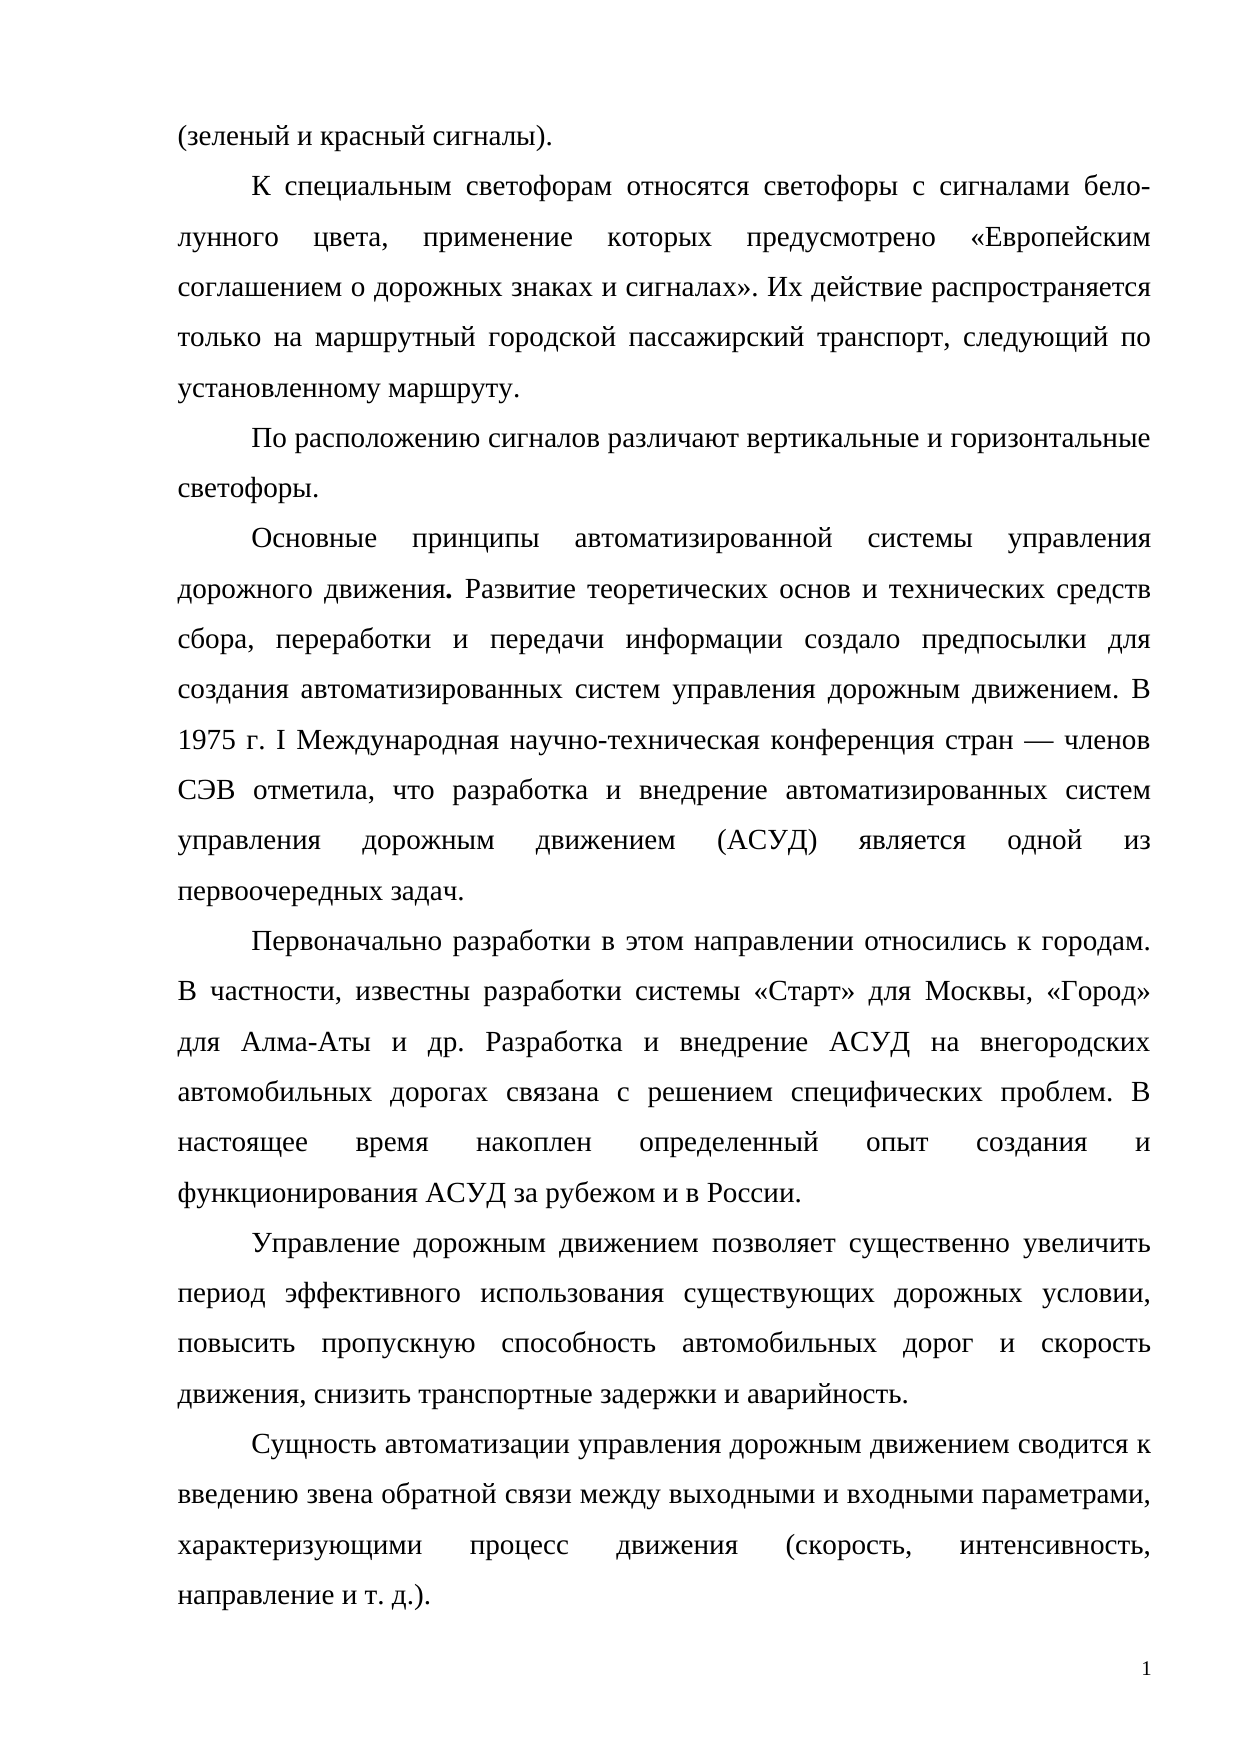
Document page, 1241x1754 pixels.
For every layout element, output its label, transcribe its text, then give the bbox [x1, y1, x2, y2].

text Сущность автоматизации управления дорожным движением сводится к введению звена обратной связи между выходными и входными параметрами, характеризующими процесс движения (скорость, интенсивность, направление и т. д.). [177, 1426, 1152, 1611]
text Управление дорожным движением позволяет существенно увеличить период эффективного использования существующих дорожных условии, повысить пропускную способность автомобильных дорог и скорость движения, снизить транспортные задержки и аварийность. [177, 1225, 1152, 1409]
text К специальным светофорам относятся светофоры с сигналами бело-лунного цвета, применение которых предусмотрено «Европейским соглашением о дорожных знаках и сигналах». Их действие распространяется только на маршрутный городской пассажирский транспорт, следующий по установленному маршруту. [177, 168, 1152, 403]
text По расположению сигналов различают вертикальные и горизонтальные светофоры. [177, 420, 1152, 504]
text Основные принципы автоматизированной системы управления дорожного движения. Развитие теоретических основ и технических средств сбора, переработки и передачи информации создало предпосылки для создания автоматизированных систем управления дорожным движением. В 1975 г. I Международная научно-техническая конференция стран — членов СЭВ отметила, что разработка и внедрение автоматизированных систем управления дорожным движением (АСУД) является одной из первоочередных задач. [177, 521, 1152, 906]
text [177, 118, 1152, 152]
text Первоначально разработки в этом направлении относились к городам. В частности, известны разработки системы «Старт» для Москвы, «Город» для Алма-Аты и др. Разработка и внедрение АСУД на внегородских автомобильных дорогах связана с решением специфических проблем. В настоящее время накоплен определенный опыт создания и функционирования АСУД за рубежом и в России. [177, 923, 1152, 1208]
